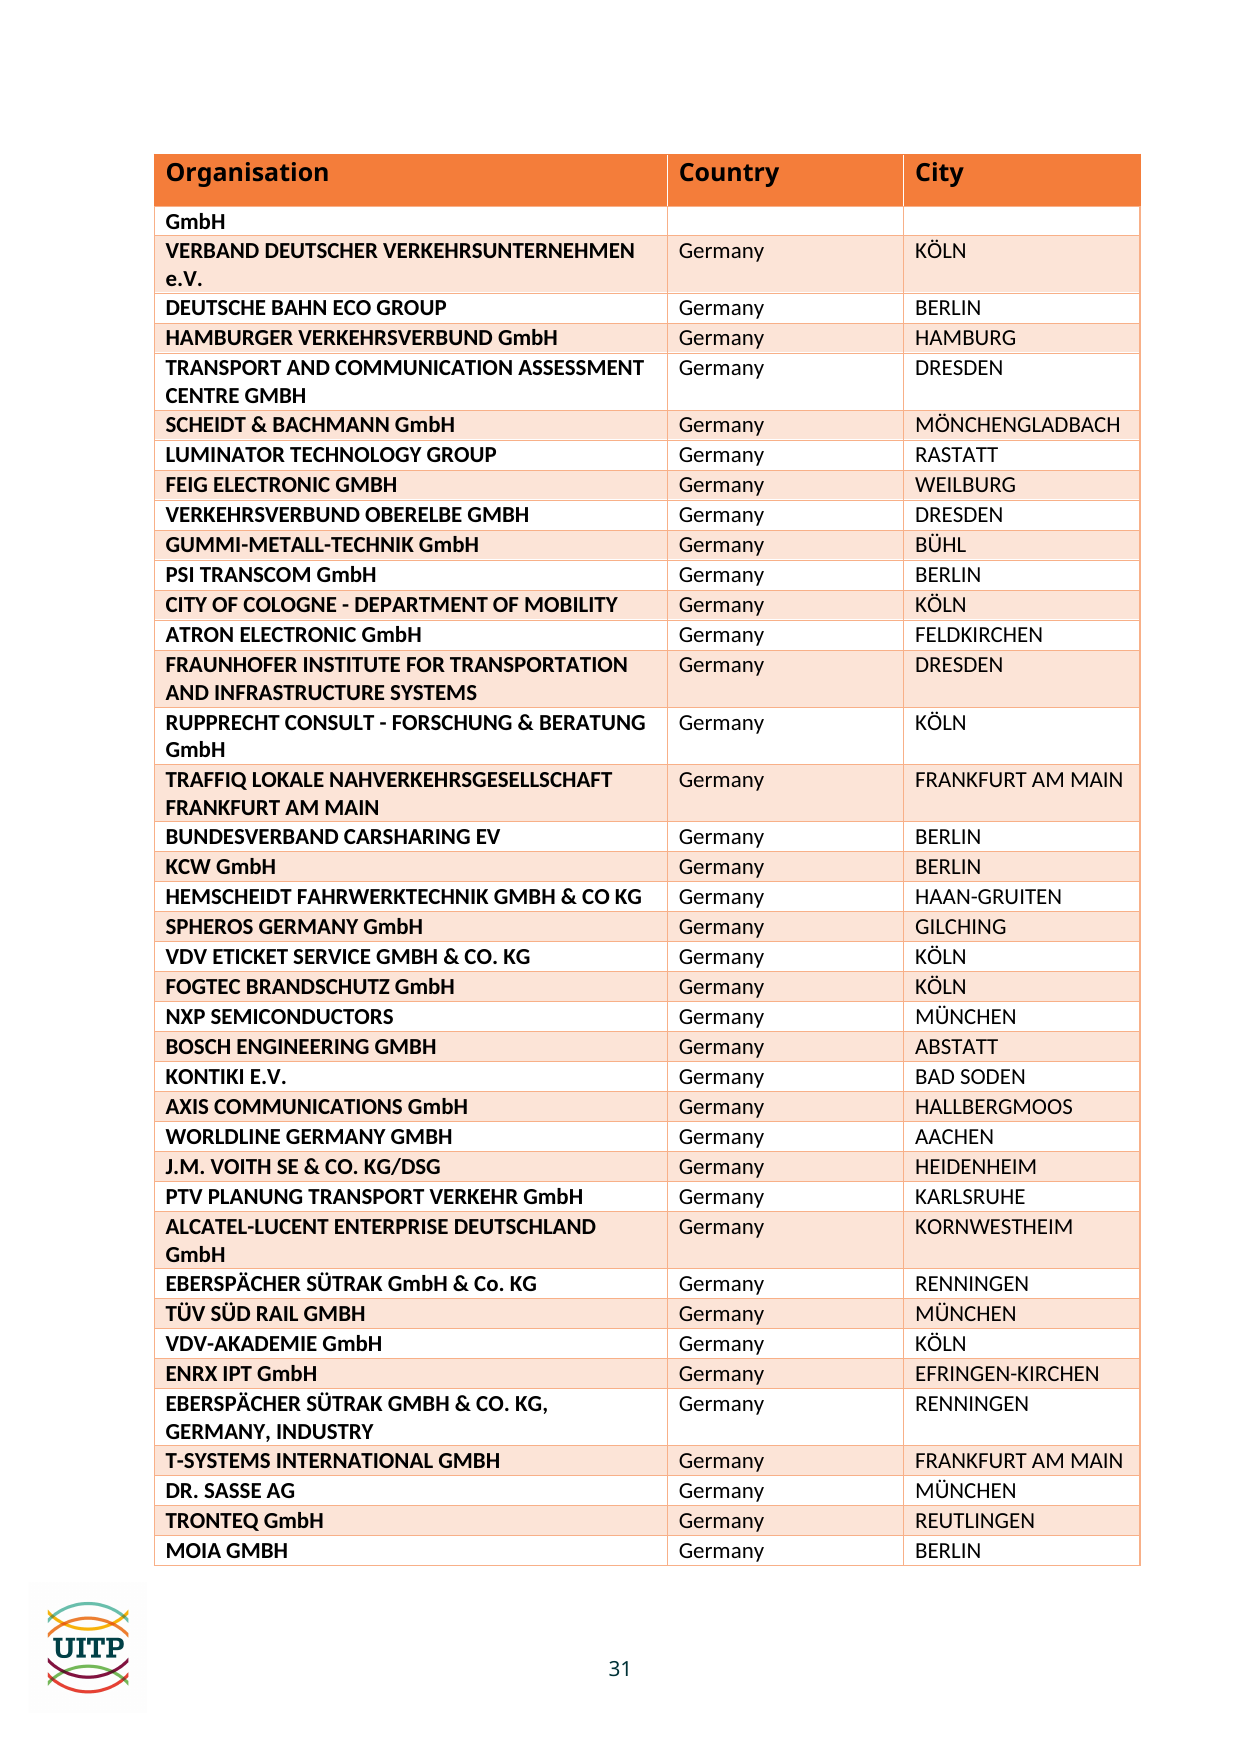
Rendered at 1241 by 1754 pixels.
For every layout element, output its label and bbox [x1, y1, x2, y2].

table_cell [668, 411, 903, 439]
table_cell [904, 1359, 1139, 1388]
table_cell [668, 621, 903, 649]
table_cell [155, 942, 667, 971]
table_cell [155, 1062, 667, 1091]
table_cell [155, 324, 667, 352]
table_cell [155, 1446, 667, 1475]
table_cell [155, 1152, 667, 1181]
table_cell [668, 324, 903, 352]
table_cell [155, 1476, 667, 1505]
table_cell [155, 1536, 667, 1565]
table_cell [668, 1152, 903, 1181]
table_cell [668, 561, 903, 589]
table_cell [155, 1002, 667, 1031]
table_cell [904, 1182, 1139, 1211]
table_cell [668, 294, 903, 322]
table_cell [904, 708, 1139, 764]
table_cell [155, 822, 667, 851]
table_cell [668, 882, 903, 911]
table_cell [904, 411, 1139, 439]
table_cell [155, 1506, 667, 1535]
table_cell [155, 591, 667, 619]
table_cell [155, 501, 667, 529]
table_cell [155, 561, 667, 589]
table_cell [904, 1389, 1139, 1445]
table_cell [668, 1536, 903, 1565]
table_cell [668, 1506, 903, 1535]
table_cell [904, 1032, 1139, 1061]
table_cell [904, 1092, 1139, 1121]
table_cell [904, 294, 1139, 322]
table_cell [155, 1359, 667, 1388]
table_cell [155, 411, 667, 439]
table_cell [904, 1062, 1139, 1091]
picture [28, 1582, 148, 1713]
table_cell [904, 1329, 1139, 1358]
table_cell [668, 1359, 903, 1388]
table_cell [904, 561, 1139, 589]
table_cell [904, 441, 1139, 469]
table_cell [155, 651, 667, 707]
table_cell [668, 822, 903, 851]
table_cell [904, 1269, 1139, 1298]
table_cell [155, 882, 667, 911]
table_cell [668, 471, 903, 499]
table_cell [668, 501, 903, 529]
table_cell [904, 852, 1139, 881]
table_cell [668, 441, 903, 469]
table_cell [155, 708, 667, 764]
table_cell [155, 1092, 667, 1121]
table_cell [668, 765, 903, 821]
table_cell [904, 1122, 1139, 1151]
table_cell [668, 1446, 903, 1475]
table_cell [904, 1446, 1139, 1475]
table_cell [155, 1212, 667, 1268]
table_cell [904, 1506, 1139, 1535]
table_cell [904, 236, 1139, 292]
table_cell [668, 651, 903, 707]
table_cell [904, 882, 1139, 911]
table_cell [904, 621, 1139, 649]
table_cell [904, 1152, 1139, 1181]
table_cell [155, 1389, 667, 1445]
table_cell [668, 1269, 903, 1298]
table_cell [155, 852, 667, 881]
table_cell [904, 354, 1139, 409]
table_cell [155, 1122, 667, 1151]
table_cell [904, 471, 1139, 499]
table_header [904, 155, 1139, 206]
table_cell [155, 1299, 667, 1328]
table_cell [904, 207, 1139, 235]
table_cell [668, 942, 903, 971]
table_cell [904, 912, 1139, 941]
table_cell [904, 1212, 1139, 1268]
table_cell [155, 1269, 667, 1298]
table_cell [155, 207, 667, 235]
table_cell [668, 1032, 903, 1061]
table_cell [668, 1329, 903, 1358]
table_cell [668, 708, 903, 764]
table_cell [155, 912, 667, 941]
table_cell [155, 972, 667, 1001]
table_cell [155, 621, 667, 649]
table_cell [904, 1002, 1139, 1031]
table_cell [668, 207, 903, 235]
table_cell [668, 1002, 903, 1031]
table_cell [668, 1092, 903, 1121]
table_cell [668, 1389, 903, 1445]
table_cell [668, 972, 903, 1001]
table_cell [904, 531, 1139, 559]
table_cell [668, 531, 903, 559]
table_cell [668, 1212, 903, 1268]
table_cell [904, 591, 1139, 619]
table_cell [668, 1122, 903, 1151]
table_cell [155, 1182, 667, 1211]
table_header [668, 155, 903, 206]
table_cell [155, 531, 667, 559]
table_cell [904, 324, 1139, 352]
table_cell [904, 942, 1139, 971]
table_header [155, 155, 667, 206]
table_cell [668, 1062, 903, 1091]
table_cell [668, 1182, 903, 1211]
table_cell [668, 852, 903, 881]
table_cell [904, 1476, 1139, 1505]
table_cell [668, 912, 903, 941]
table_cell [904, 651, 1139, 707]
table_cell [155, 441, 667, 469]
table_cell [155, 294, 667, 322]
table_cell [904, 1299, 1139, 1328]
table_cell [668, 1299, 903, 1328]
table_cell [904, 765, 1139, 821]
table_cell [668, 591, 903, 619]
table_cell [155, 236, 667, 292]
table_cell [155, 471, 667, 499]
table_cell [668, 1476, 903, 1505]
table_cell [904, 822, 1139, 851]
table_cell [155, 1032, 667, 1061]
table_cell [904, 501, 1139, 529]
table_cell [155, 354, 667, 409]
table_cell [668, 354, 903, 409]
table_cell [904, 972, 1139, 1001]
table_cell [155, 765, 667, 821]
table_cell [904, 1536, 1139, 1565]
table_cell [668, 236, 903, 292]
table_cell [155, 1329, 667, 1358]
